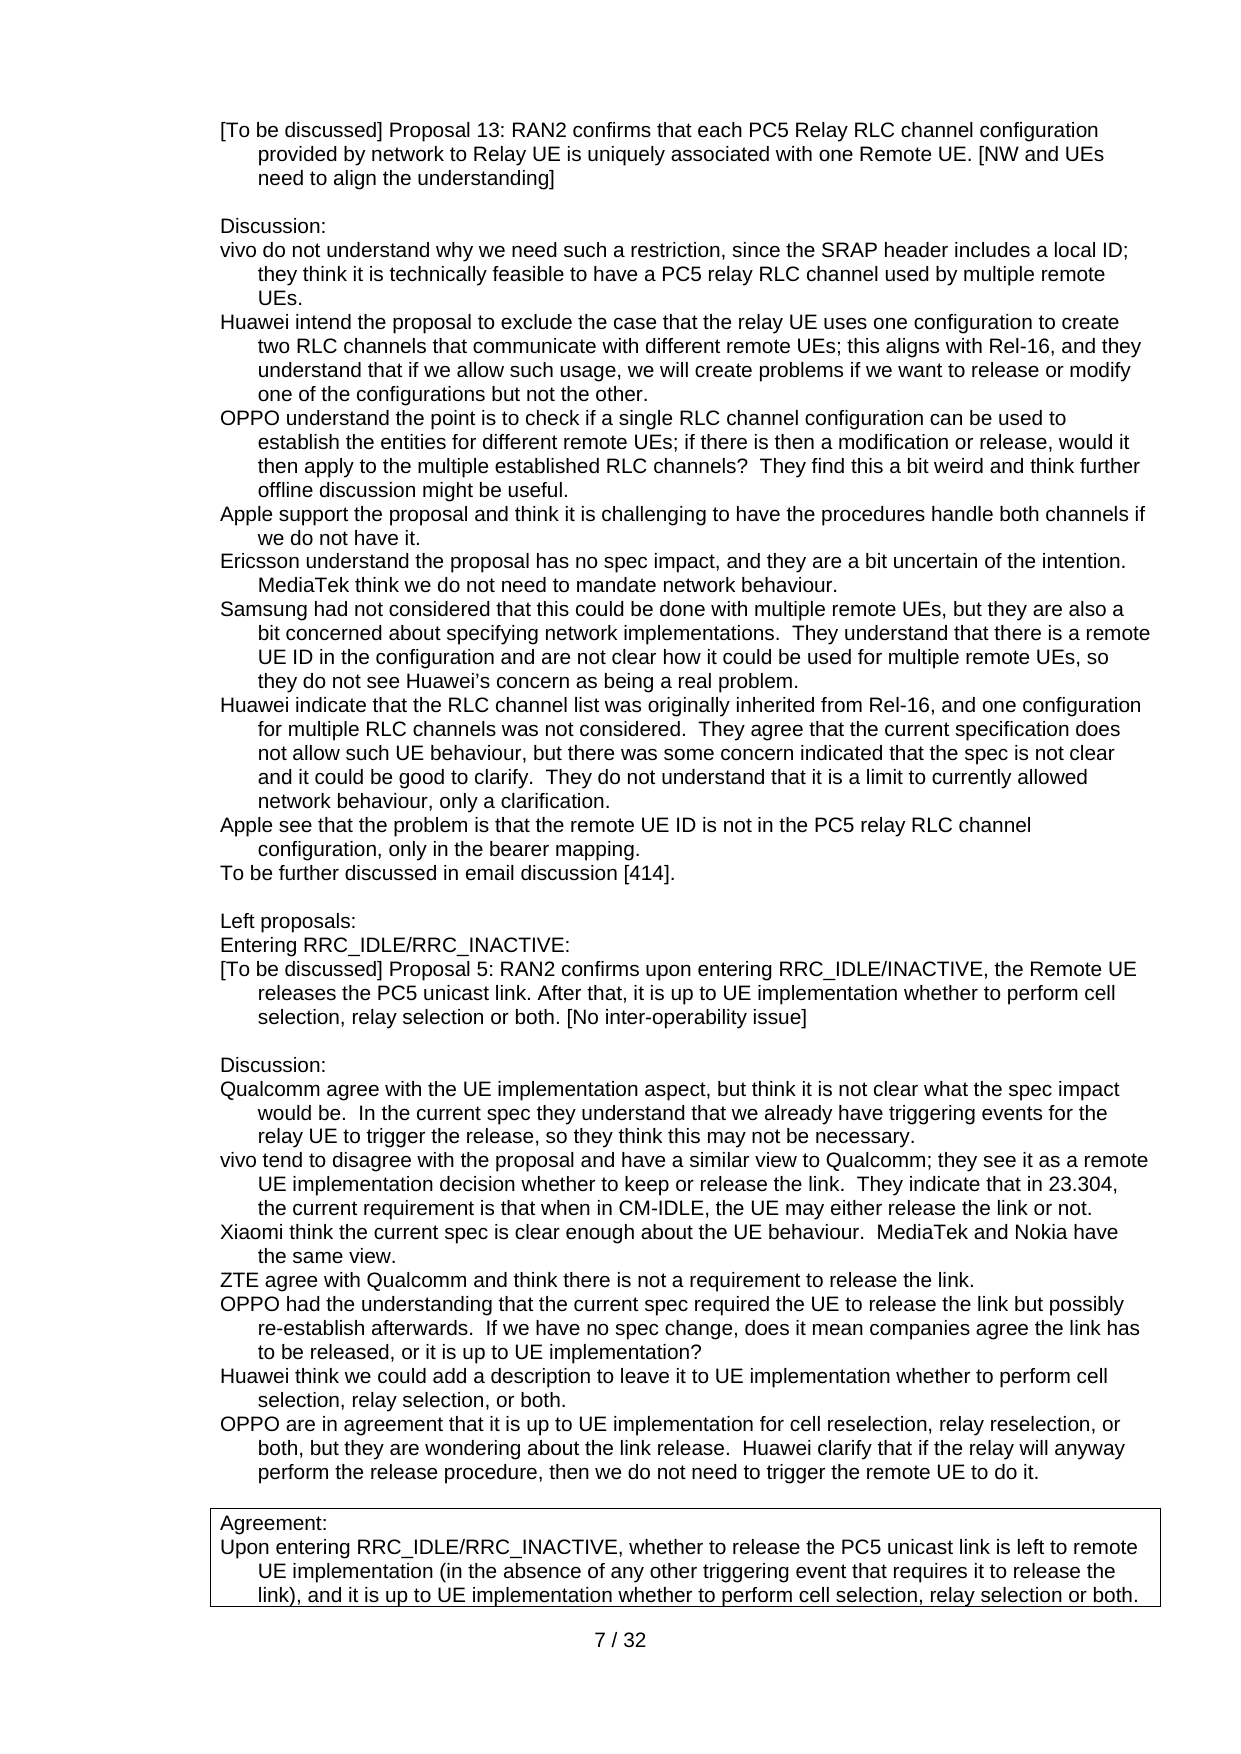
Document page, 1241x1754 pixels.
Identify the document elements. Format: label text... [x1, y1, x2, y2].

text Entering RRC_IDLE/RRC_INACTIVE: [220, 933, 1152, 957]
text [To be discussed] Proposal 5: RAN2 confirms upon entering RRC_IDLE/INACTIVE, the Remote UE releases the PC5 unicast link. After that, it is up to UE implementation whether to perform cell selection, relay selection or both. [No inter-operability issue] [220, 957, 1152, 1028]
text Discussion: [220, 214, 1152, 238]
text To be further discussed in email discussion [414]. [220, 861, 1152, 885]
text Discussion: [220, 1052, 1152, 1076]
text Huawei indicate that the RLC channel list was originally inherited from Rel-16, and one configuration for multiple RLC channels was not considered. They agree that the current specification does not allow such UE behaviour, but there was some concern indicated that the spec is not clear and it could be good to clarify. They do not understand that it is a limit to currently allowed network behaviour, only a clarification. [220, 693, 1152, 813]
text Huawei intend the proposal to exclude the case that the relay UE uses one configuration to create two RLC channels that communicate with different remote UEs; this aligns with Rel-16, and they understand that if we allow such usage, we will create problems if we want to release or modify one of the configurations but not the other. [220, 310, 1152, 406]
text vivo tend to disagree with the proposal and have a similar view to Qualcomm; they see it as a remote UE implementation decision whether to keep or release the link. They indicate that in 23.304, the current requirement is that when in CM-IDLE, the UE may either release the link or not. [220, 1148, 1152, 1220]
text [To be discussed] Proposal 13: RAN2 confirms that each PC5 Relay RLC channel configuration provided by network to Relay UE is uniquely associated with one Remote UE. [NW and UEs need to align the understanding] [220, 118, 1152, 190]
text Upon entering RRC_IDLE/RRC_INACTIVE, whether to release the PC5 unicast link is left to remote UE implementation (in the absence of any other triggering event that requires it to release the link), and it is up to UE implementation whether to perform cell selection, relay selection or both. [211, 1532, 1160, 1606]
text OPPO understand the point is to check if a single RLC channel configuration can be used to establish the entities for different remote UEs; if there is then a modification or release, would it then apply to the multiple established RLC channels? They find this a bit weird and think further offline discussion might be useful. [220, 406, 1152, 501]
text Apple support the proposal and think it is challenging to have the procedures handle both channels if we do not have it. [220, 501, 1152, 549]
text Samsung had not considered that this could be done with multiple remote UEs, but they are also a bit concerned about specifying network implementations. They understand that there is a remote UE ID in the configuration and are not clear how it could be used for multiple remote UEs, so they do not see Huawei’s concern as being a real problem. [220, 597, 1152, 693]
text Ericsson understand the proposal has no spec impact, and they are a bit uncertain of the intention. MediaTek think we do not need to mandate network behaviour. [220, 549, 1152, 597]
text Left proposals: [220, 909, 1152, 933]
text Qualcomm agree with the UE implementation aspect, but think it is not clear what the spec impact would be. In the current spec they understand that we already have triggering events for the relay UE to trigger the release, so they think this may not be necessary. [220, 1076, 1152, 1148]
text Huawei think we could add a description to leave it to UE implementation whether to perform cell selection, relay selection, or both. [220, 1364, 1152, 1412]
text Agreement: [211, 1509, 1160, 1532]
text vivo do not understand why we need such a restriction, since the SRAP header includes a local ID; they think it is technically feasible to have a PC5 relay RLC channel used by multiple remote UEs. [220, 238, 1152, 310]
text OPPO had the understanding that the current spec required the UE to release the link but possibly re-establish afterwards. If we have no spec change, does it mean companies agree the link has to be released, or it is up to UE implementation? [220, 1292, 1152, 1364]
text ZTE agree with Qualcomm and think there is not a requirement to release the link. [220, 1268, 1152, 1292]
text OPPO are in agreement that it is up to UE implementation for cell reselection, relay reselection, or both, but they are wondering about the link release. Huawei clarify that if the relay will anyway perform the release procedure, then we do not need to trigger the remote UE to do it. [220, 1412, 1152, 1484]
text Apple see that the problem is that the remote UE ID is not in the PC5 relay RLC channel configuration, only in the bearer mapping. [220, 813, 1152, 861]
text Xiaomi think the current spec is clear enough about the UE behaviour. MediaTek and Nokia have the same view. [220, 1220, 1152, 1268]
